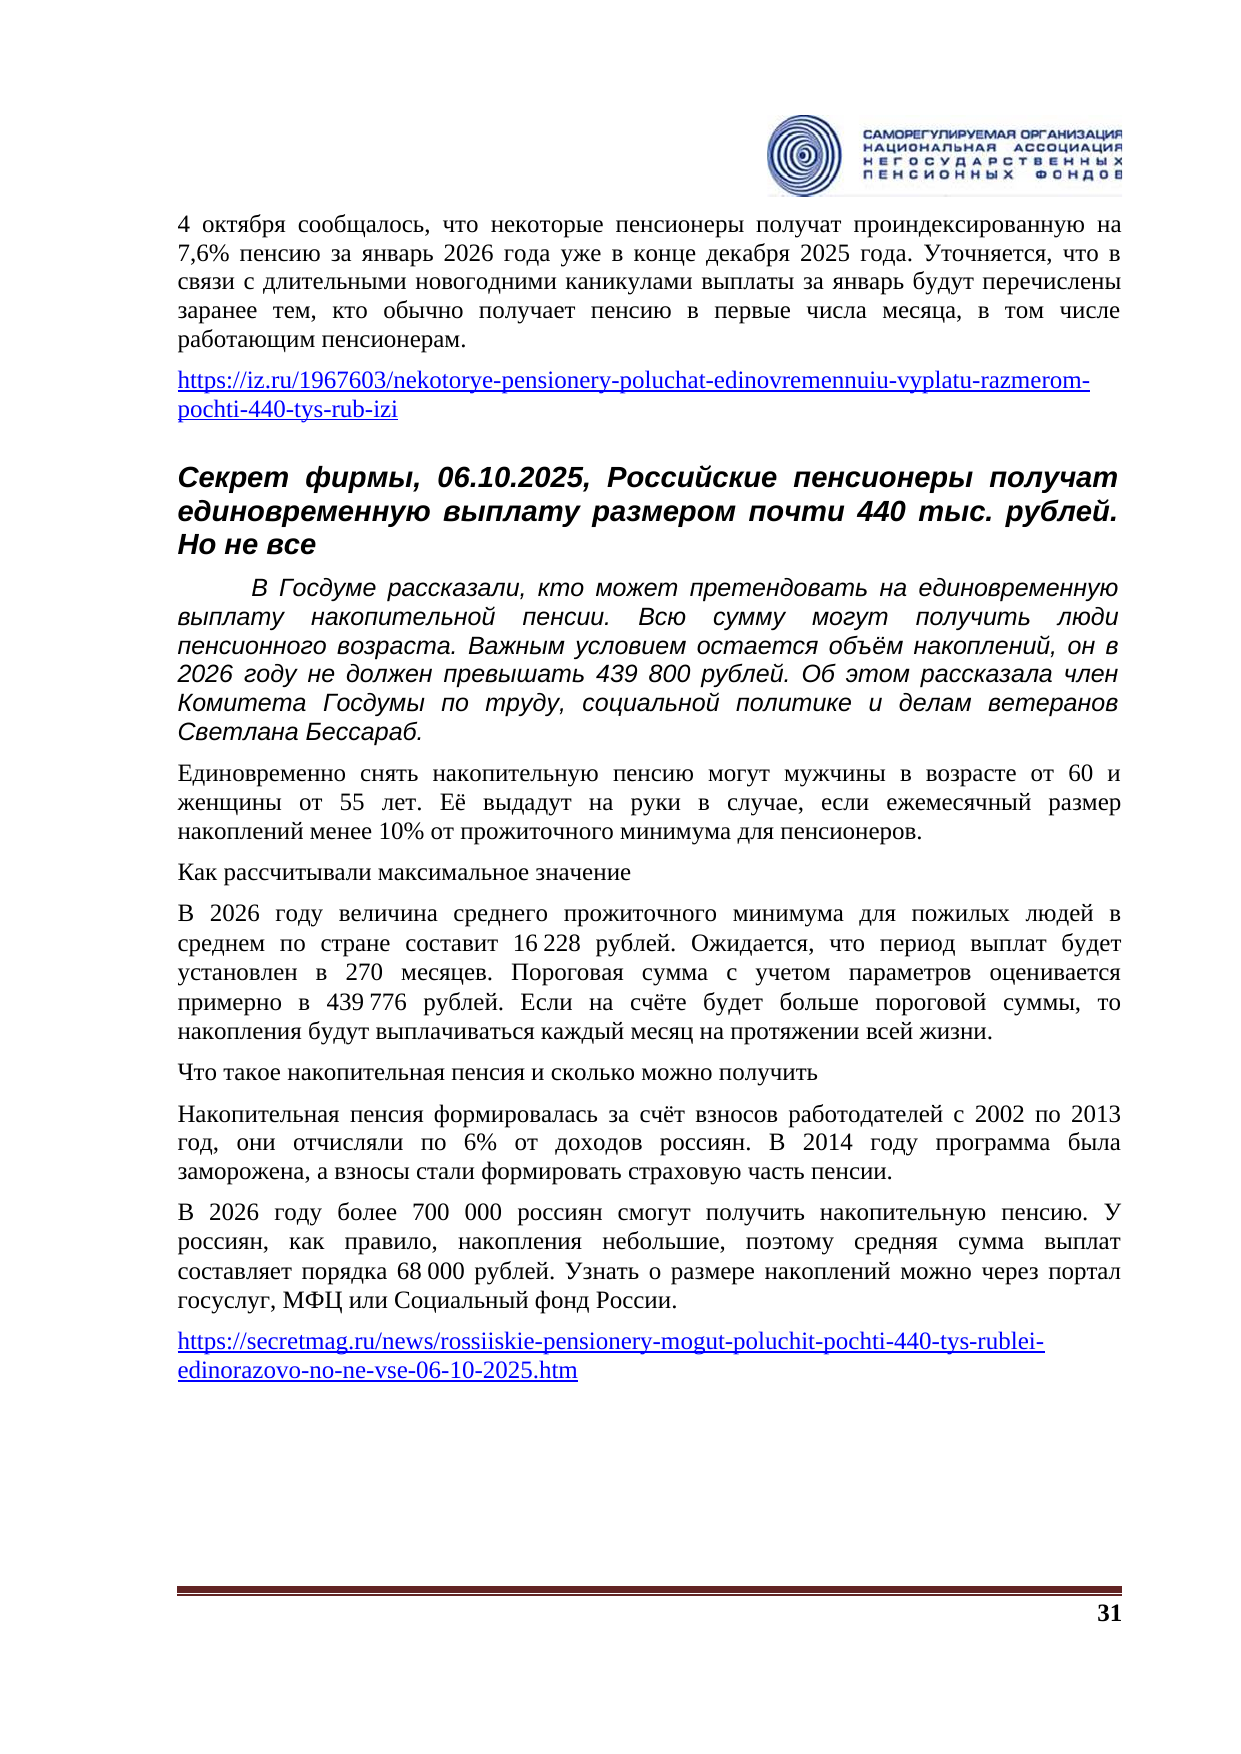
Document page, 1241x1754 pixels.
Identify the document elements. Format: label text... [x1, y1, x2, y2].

text Что такое накопительная пенсия и сколько можно получить [177, 1057, 1122, 1086]
subtitle В Госдуме рассказали, кто может претендовать на единовременную выплату накопительной пенсии. Всю сумму могут получить люди пенсионного возраста. Важным условием остается объём накоплений, он в 2026 году не должен превышать 439 800 рублей. Об этом рассказала член Комитета Госдумы по труду, социальной политике и делам ветеранов Светлана Бессараб. [177, 573, 1122, 746]
text Единовременно снять накопительную пенсию могут мужчины в возрасте от 60 и женщины от 55 лет. Её выдадут на руки в случае, если ежемесячный размер накоплений менее 10% от прожиточного минимума для пенсионеров. [177, 758, 1122, 844]
text Накопительная пенсия формировалась за счёт взносов работодателей с 2002 по 2013 год, они отчисляли по 6% от доходов россиян. В 2014 году программа была заморожена, а взносы стали формировать страховую часть пенсии. [177, 1099, 1122, 1185]
text https://secretmag.ru/news/rossiiskie-pensionery-mogut-poluchit-pochti-440-tys-rublei-edinorazovo-no-ne-vse-06-10-2025.htm [177, 1326, 1122, 1384]
picture [767, 115, 1123, 197]
text В 2026 году более 700 000 россиян смогут получить накопительную пенсию. У россиян, как правило, накопления небольшие, поэтому средняя сумма выплат составляет порядка 68 000 рублей. Узнать о размере накоплений можно через портал госуслуг, МФЦ или Социальный фонд России. [177, 1197, 1122, 1314]
text https://iz.ru/1967603/nekotorye-pensionery-poluchat-edinovremennuiu-vyplatu-razmerom-pochti-440-tys-rub-izi [177, 365, 1122, 423]
text 4 октября сообщалось, что некоторые пенсионеры получат проиндексированную на 7,6% пенсию за январь 2026 года уже в конце декабря 2025 года. Уточняется, что в связи с длительными новогодними каникулами выплаты за январь будут перечислены заранее тем, кто обычно получает пенсию в первые числа месяца, в том числе работающим пенсионерам. [177, 209, 1122, 353]
text В 2026 году величина среднего прожиточного минимума для пожилых людей в среднем по стране составит 16 228 рублей. Ожидается, что период выплат будет установлен в 270 месяцев. Пороговая сумма с учетом параметров оценивается примерно в 439 776 рублей. Если на счёте будет больше пороговой суммы, то накопления будут выплачиваться каждый месяц на протяжении всей жизни. [177, 898, 1122, 1045]
subtitle Секрет фирмы, 06.10.2025, Российские пенсионеры получат единовременную выплату размером почти 440 тыс. рублей. Но не все [177, 460, 1122, 561]
text Как рассчитывали максимальное значение [177, 857, 1122, 886]
